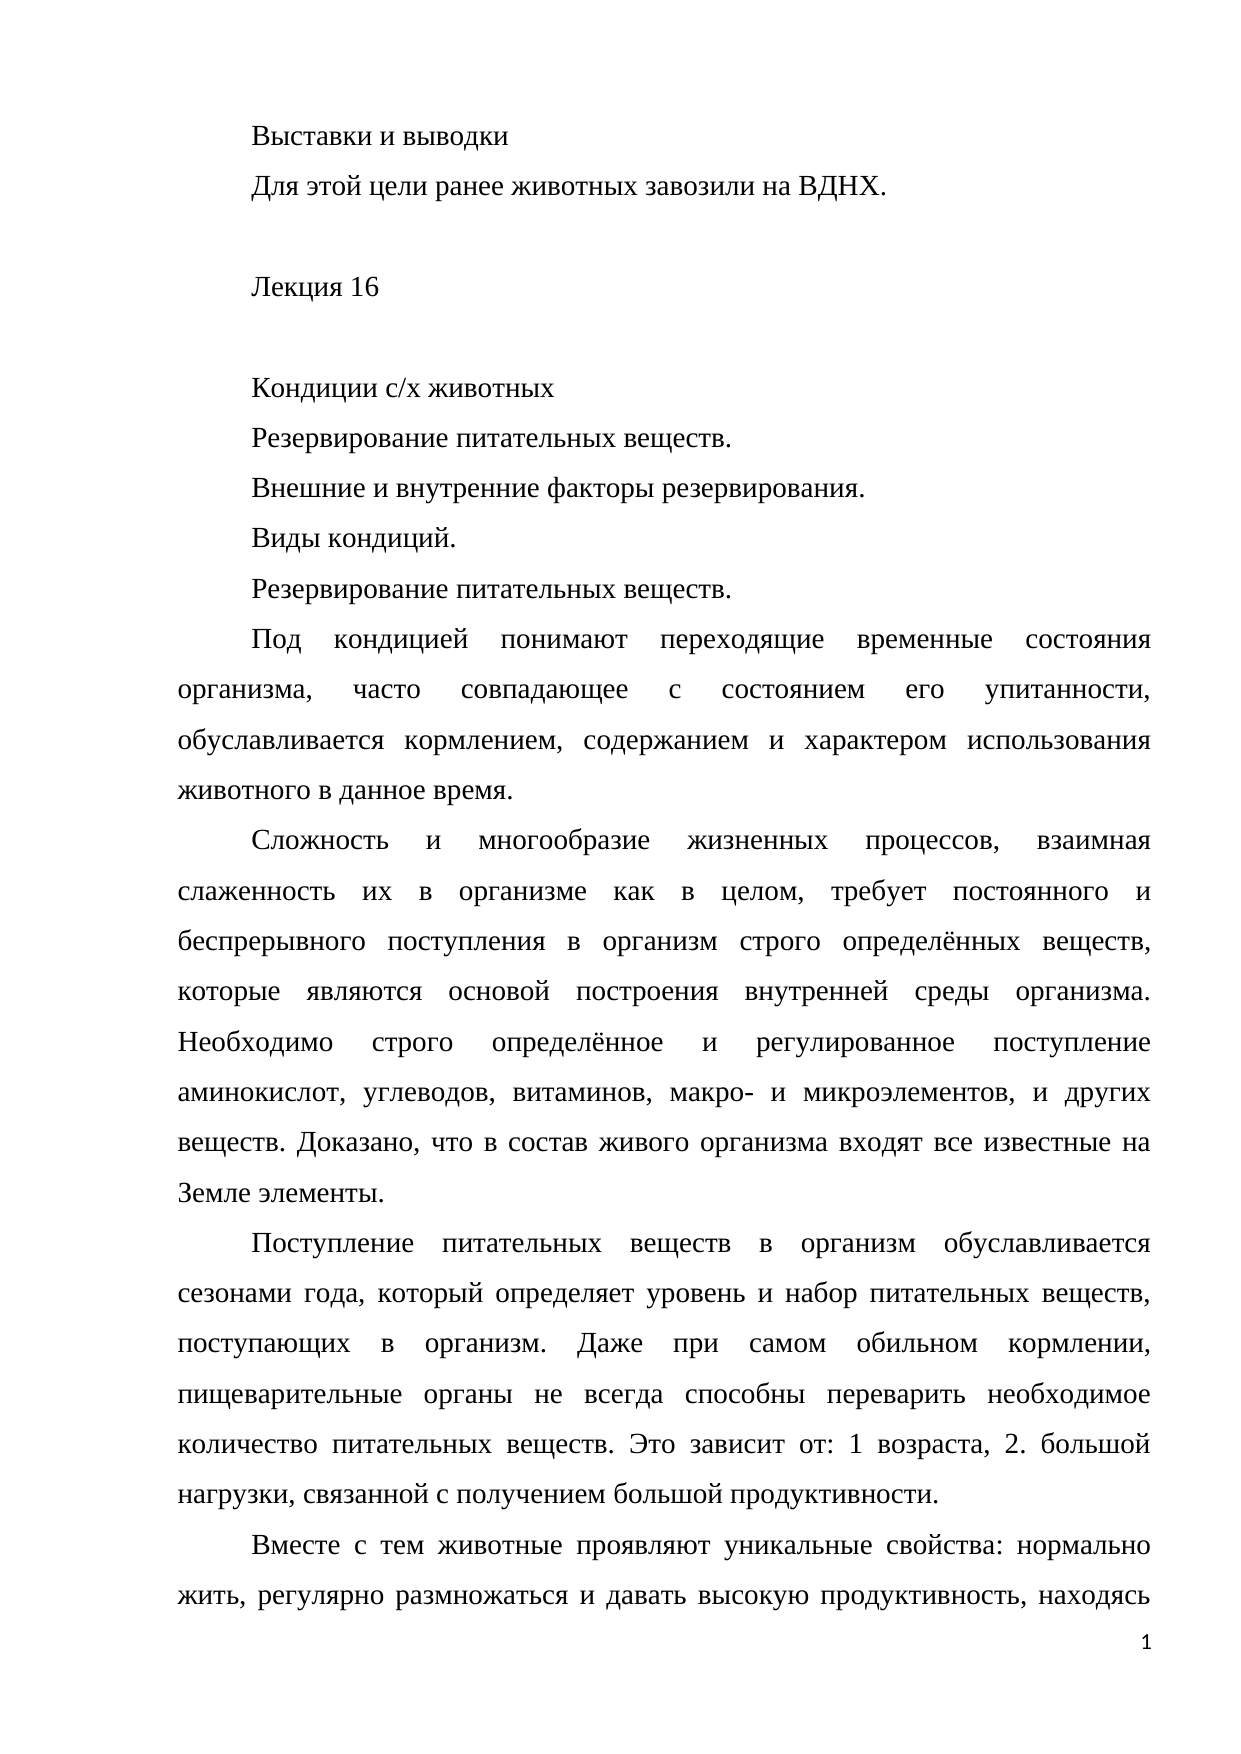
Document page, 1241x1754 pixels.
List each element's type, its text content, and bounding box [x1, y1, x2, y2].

text Резервирование питательных веществ. [177, 420, 1152, 453]
text Резервирование питательных веществ. [177, 571, 1152, 604]
text Кондиции с/х животных [177, 370, 1152, 403]
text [177, 1527, 1152, 1611]
text Под кондицией понимают переходящие временные состояния организма, часто совпадающее с состоянием его упитанности, обуславливается кормлением, содержанием и характером использования животного в данное время. [177, 621, 1152, 806]
text Поступление питательных веществ в организм обуславливается сезонами года, который определяет уровень и набор питательных веществ, поступающих в организм. Даже при самом обильном кормлении, пищеварительные органы не всегда способны переварить необходимое количество питательных веществ. Это зависит от: 1 возраста, 2. большой нагрузки, связанной с получением большой продуктивности. [177, 1225, 1152, 1510]
text Виды кондиций. [177, 521, 1152, 554]
text Внешние и внутренние факторы резервирования. [177, 470, 1152, 504]
text Лекция 16 [177, 269, 1152, 303]
text Для этой цели ранее животных завозили на ВДНХ. [177, 168, 1152, 202]
text Выставки и выводки [177, 118, 1152, 152]
text Сложность и многообразие жизненных процессов, взаимная слаженность их в организме как в целом, требует постоянного и беспрерывного поступления в организм строго определённых веществ, которые являются основой построения внутренней среды организма. Необходимо строго определённое и регулированное поступление аминокислот, углеводов, витаминов, макро- и микроэлементов, и других веществ. Доказано, что в состав живого организма входят все известные на Земле элементы. [177, 822, 1152, 1208]
